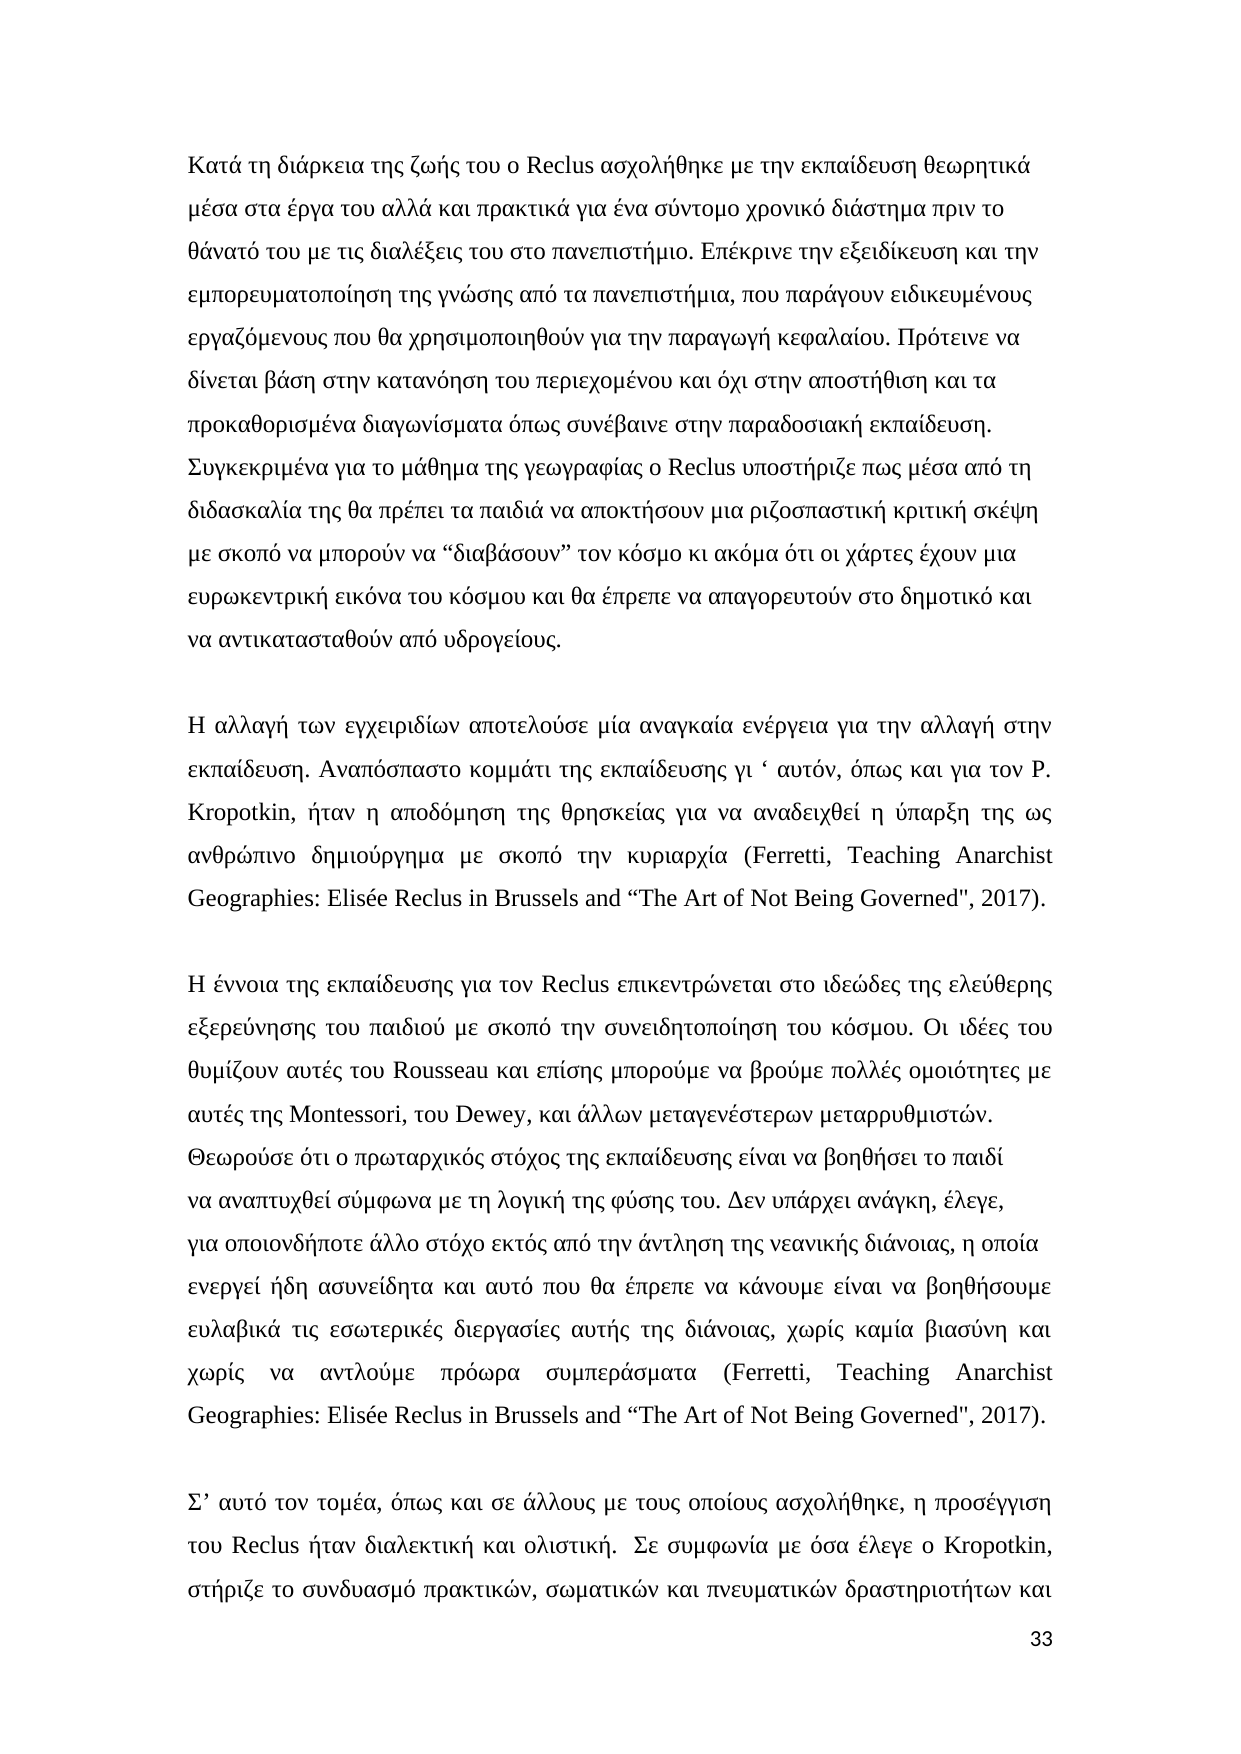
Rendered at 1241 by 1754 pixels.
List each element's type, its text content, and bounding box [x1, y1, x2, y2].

text Η αλλαγή των εγχειριδίων αποτελούσε μία αναγκαία ενέργεια για την αλλαγή στην εκπαίδευση. Αναπόσπαστο κομμάτι της εκπαίδευσης γι ‘ αυτόν, όπως και για τον P. Kropotkin, ήταν η αποδόμηση της θρησκείας για να αναδειχθεί η ύπαρξη της ως ανθρώπινο δημιούργημα με σκοπό την κυριαρχία . [187, 711, 1053, 912]
text ενεργεί ήδη ασυνείδητα και αυτό που θα έπρεπε να κάνουμε είναι να βοηθήσουμε ευλαβικά τις εσωτερικές διεργασίες αυτής της διάνοιας, χωρίς καμία βιασύνη και χωρίς να αντλούμε πρόωρα συμπεράσματα . [187, 1271, 1053, 1429]
text να αναπτυχθεί σύμφωνα με τη λογική της φύσης του. Δεν υπάρχει ανάγκη, έλεγε, [187, 1185, 1053, 1214]
text Κατά τη διάρκεια της ζωής του ο Reclus ασχολήθηκε με την εκπαίδευση θεωρητικά μέσα στα έργα του αλλά και πρακτικά για ένα σύντομο χρονικό διάστημα πριν το θάνατό του με τις διαλέξεις του στο πανεπιστήμιο. Επέκρινε την εξειδίκευση και την εμπορευματοποίηση της γνώσης από τα πανεπιστήμια, που παράγουν ειδικευμένους εργαζόμενους που θα χρησιμοποιηθούν για την παραγωγή κεφαλαίου. Πρότεινε να δίνεται βάση στην κατανόηση του περιεχομένου και όχι στην αποστήθιση και τα προκαθορισμένα διαγωνίσματα όπως συνέβαινε στην παραδοσιακή εκπαίδευση. Συγκεκριμένα για το μάθημα της γεωγραφίας ο Reclus υποστήριζε πως μέσα από τη διδασκαλία της θα πρέπει τα παιδιά να αποκτήσουν μια ριζοσπαστική κριτική σκέψη με σκοπό να μπορούν να “διαβάσουν” τον κόσμο κι ακόμα ότι οι χάρτες έχουν μια ευρωκεντρική εικόνα του κόσμου και θα έπρεπε να απαγορευτούν στο δημοτικό και να αντικατασταθούν από υδρογείους. [187, 150, 1053, 653]
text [187, 1487, 1053, 1603]
text Θεωρούσε ότι ο πρωταρχικός στόχος της εκπαίδευσης είναι να βοηθήσει το παιδί [187, 1142, 1053, 1171]
text Η έννοια της εκπαίδευσης για τον Reclus επικεντρώνεται στο ιδεώδες της ελεύθερης εξερεύνησης του παιδιού με σκοπό την συνειδητοποίηση του κόσμου. Οι ιδέες του θυμίζουν αυτές του Rousseau και επίσης μπορούμε να βρούμε πολλές ομοιότητες με αυτές της Montessori, του Dewey, και άλλων μεταγενέστερων μεταρρυθμιστών. [187, 969, 1053, 1127]
text για οποιονδήποτε άλλο στόχο εκτός από την άντληση της νεανικής διάνοιας, η οποία [187, 1228, 1053, 1257]
